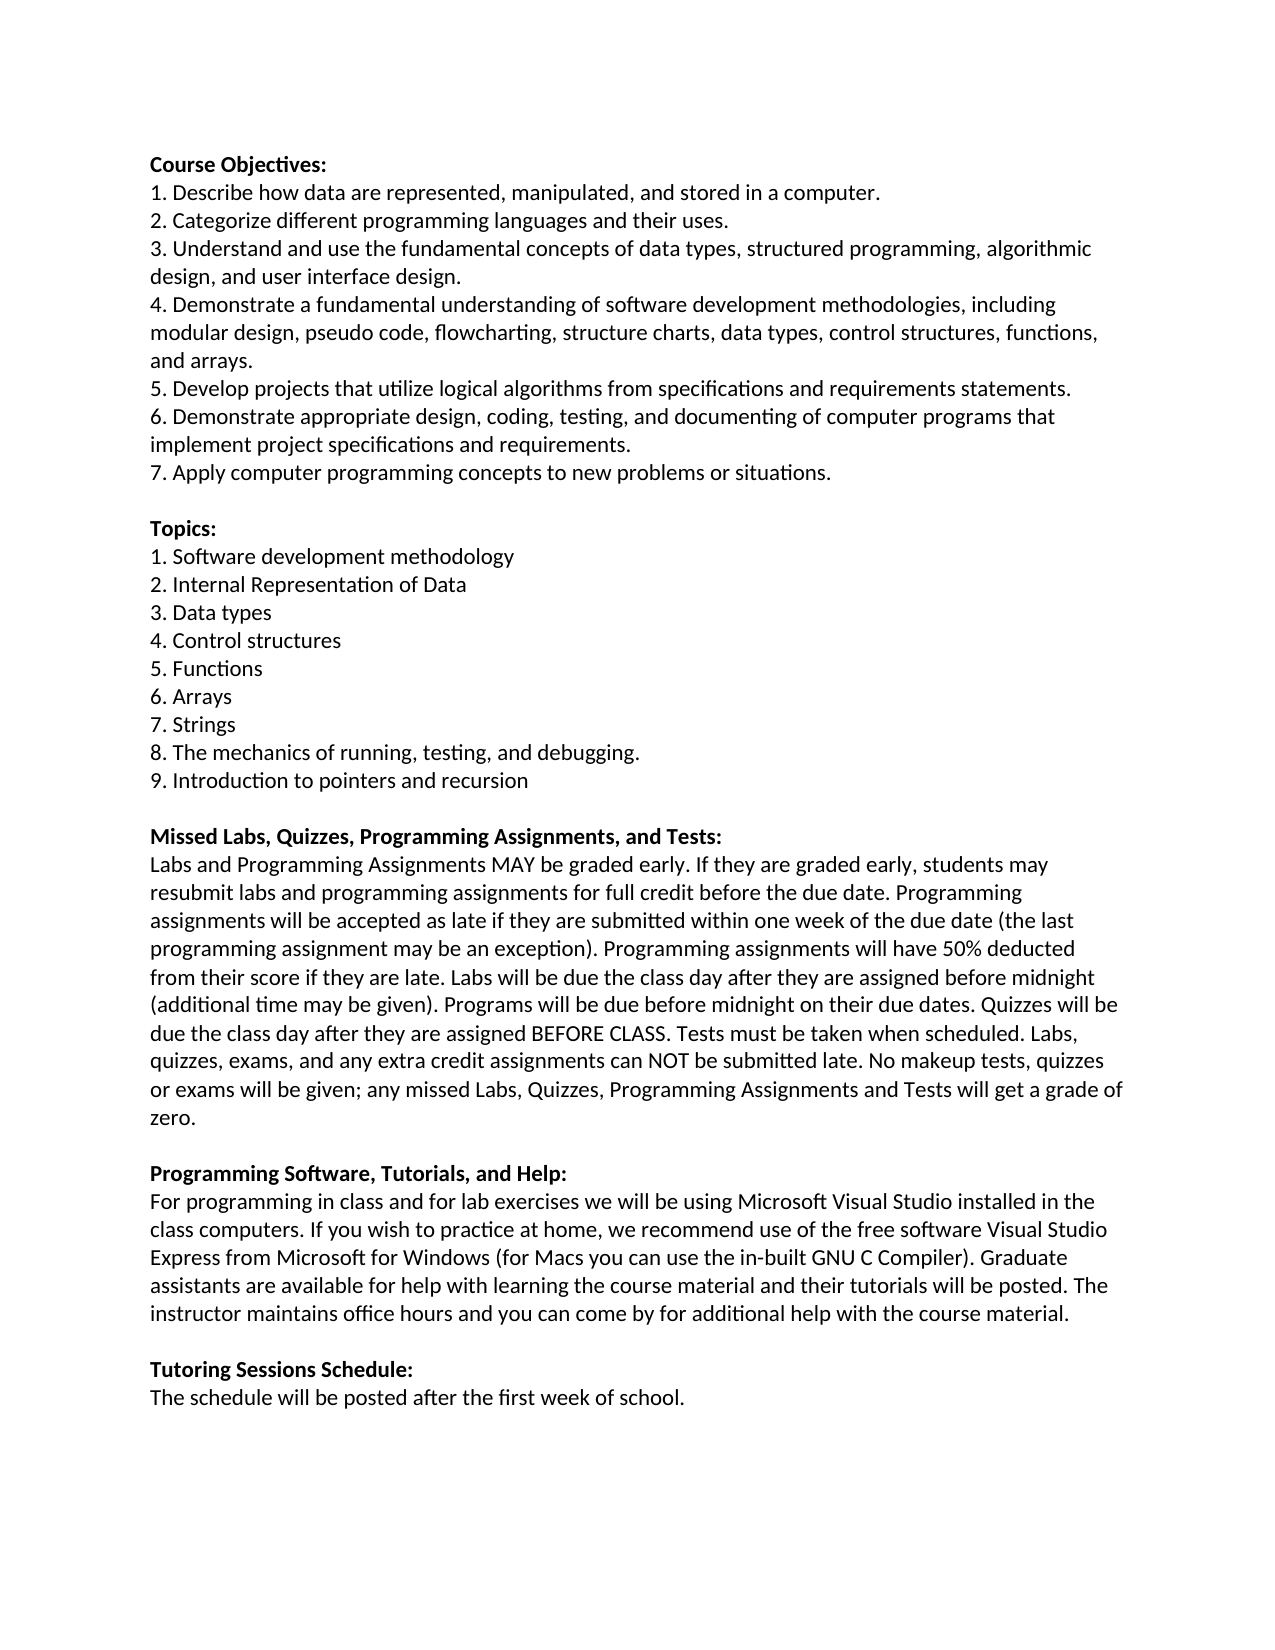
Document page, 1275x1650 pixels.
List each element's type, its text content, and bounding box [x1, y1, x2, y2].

text Labs and Programming Assignments MAY be graded early. If they are graded early, students may resubmit labs and programming assignments for full credit before the due date. Programming assignments will be accepted as late if they are submitted within one week of the due date (the last programming assignment may be an exception). Programming assignments will have 50% deducted from their score if they are late. Labs will be due the class day after they are assigned before midnight (additional time may be given). Programs will be due before midnight on their due dates. Quizzes will be due the class day after they are assigned BEFORE CLASS. Tests must be taken when scheduled. Labs, quizzes, exams, and any extra credit assignments can NOT be submitted late. No makeup tests, quizzes or exams will be given; any missed Labs, Quizzes, Programming Assignments and Tests will get a grade of zero. [150, 851, 1125, 1131]
text The schedule will be posted after the first week of school. [150, 1383, 1125, 1411]
text 3. Understand and use the fundamental concepts of data types, structured programming, algorithmic design, and user interface design. [150, 234, 1125, 290]
text 1. Software development methodology [150, 542, 1125, 570]
text 5. Develop projects that utilize logical algorithms from specifications and requirements statements. [150, 374, 1125, 402]
text 9. Introduction to pointers and recursion [150, 766, 1125, 794]
text Tutoring Sessions Schedule: [150, 1355, 1125, 1383]
text Topics: [150, 514, 1125, 542]
text 6. Arrays [150, 682, 1125, 710]
text 2. Internal Representation of Data [150, 570, 1125, 598]
text 4. Demonstrate a fundamental understanding of software development methodologies, including modular design, pseudo code, flowcharting, structure charts, data types, control structures, functions, and arrays. [150, 290, 1125, 374]
text 5. Functions [150, 654, 1125, 682]
text 3. Data types [150, 598, 1125, 626]
text Missed Labs, Quizzes, Programming Assignments, and Tests: [150, 822, 1125, 851]
text Course Objectives: [150, 150, 1125, 178]
text 7. Strings [150, 710, 1125, 738]
text 2. Categorize different programming languages and their uses. [150, 206, 1125, 234]
text For programming in class and for lab exercises we will be using Microsoft Visual Studio installed in the class computers. If you wish to practice at home, we recommend use of the free software Visual Studio Express from Microsoft for Windows (for Macs you can use the in-built GNU C Compiler). Graduate assistants are available for help with learning the course material and their tutorials will be posted. The instructor maintains office hours and you can come by for additional help with the course material. [150, 1187, 1125, 1327]
text 7. Apply computer programming concepts to new problems or situations. [150, 458, 1125, 486]
text 4. Control structures [150, 626, 1125, 654]
text 6. Demonstrate appropriate design, coding, testing, and documenting of computer programs that implement project specifications and requirements. [150, 402, 1125, 458]
text 8. The mechanics of running, testing, and debugging. [150, 738, 1125, 766]
text Programming Software, Tutorials, and Help: [150, 1159, 1125, 1187]
text 1. Describe how data are represented, manipulated, and stored in a computer. [150, 178, 1125, 206]
